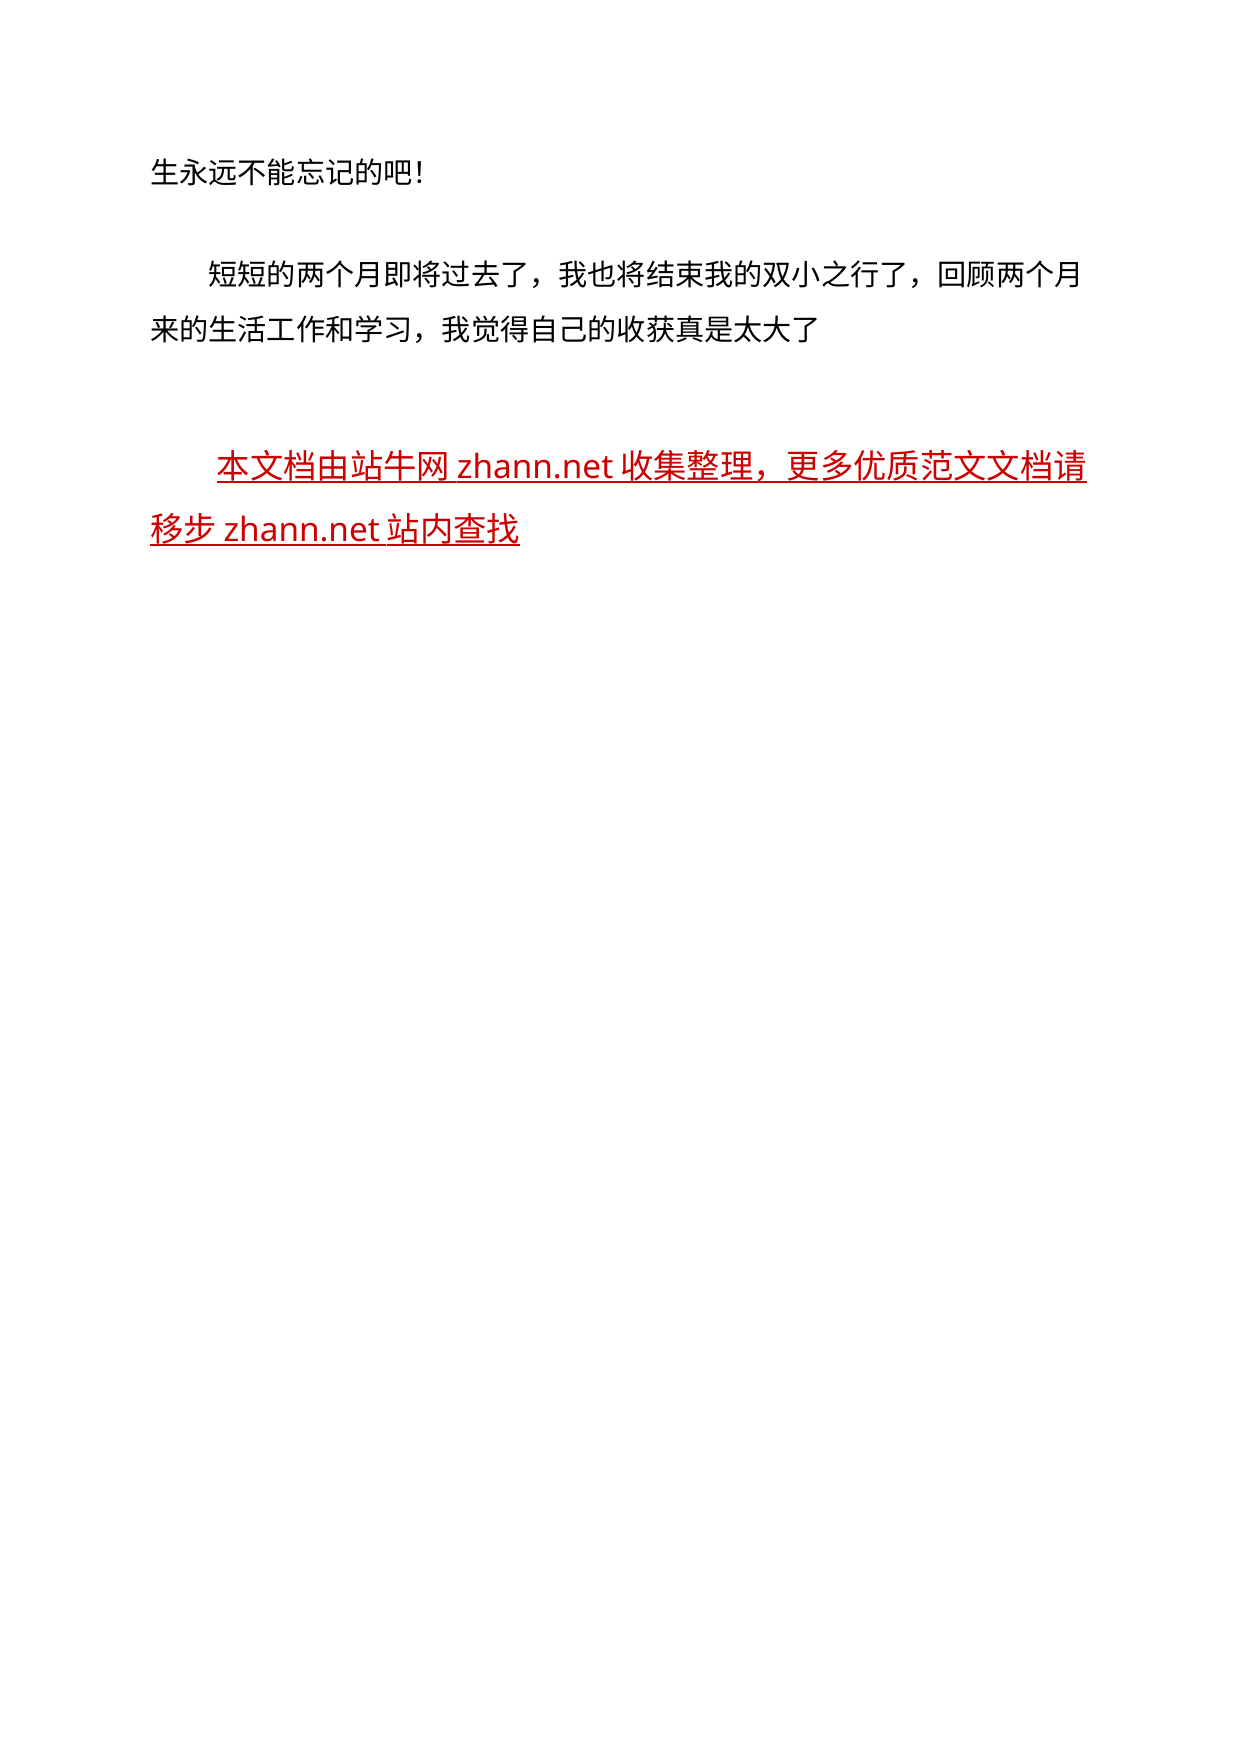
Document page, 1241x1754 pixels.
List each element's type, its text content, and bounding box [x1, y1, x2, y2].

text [150, 150, 1090, 192]
text 本文档由站牛网zhann.net收集整理，更多优质范文文档请移步zhann.net站内查找 [150, 440, 1090, 551]
text 短短的两个月即将过去了，我也将结束我的双小之行了，回顾两个月来的生活工作和学习，我觉得自己的收获真是太大了 [150, 252, 1090, 349]
